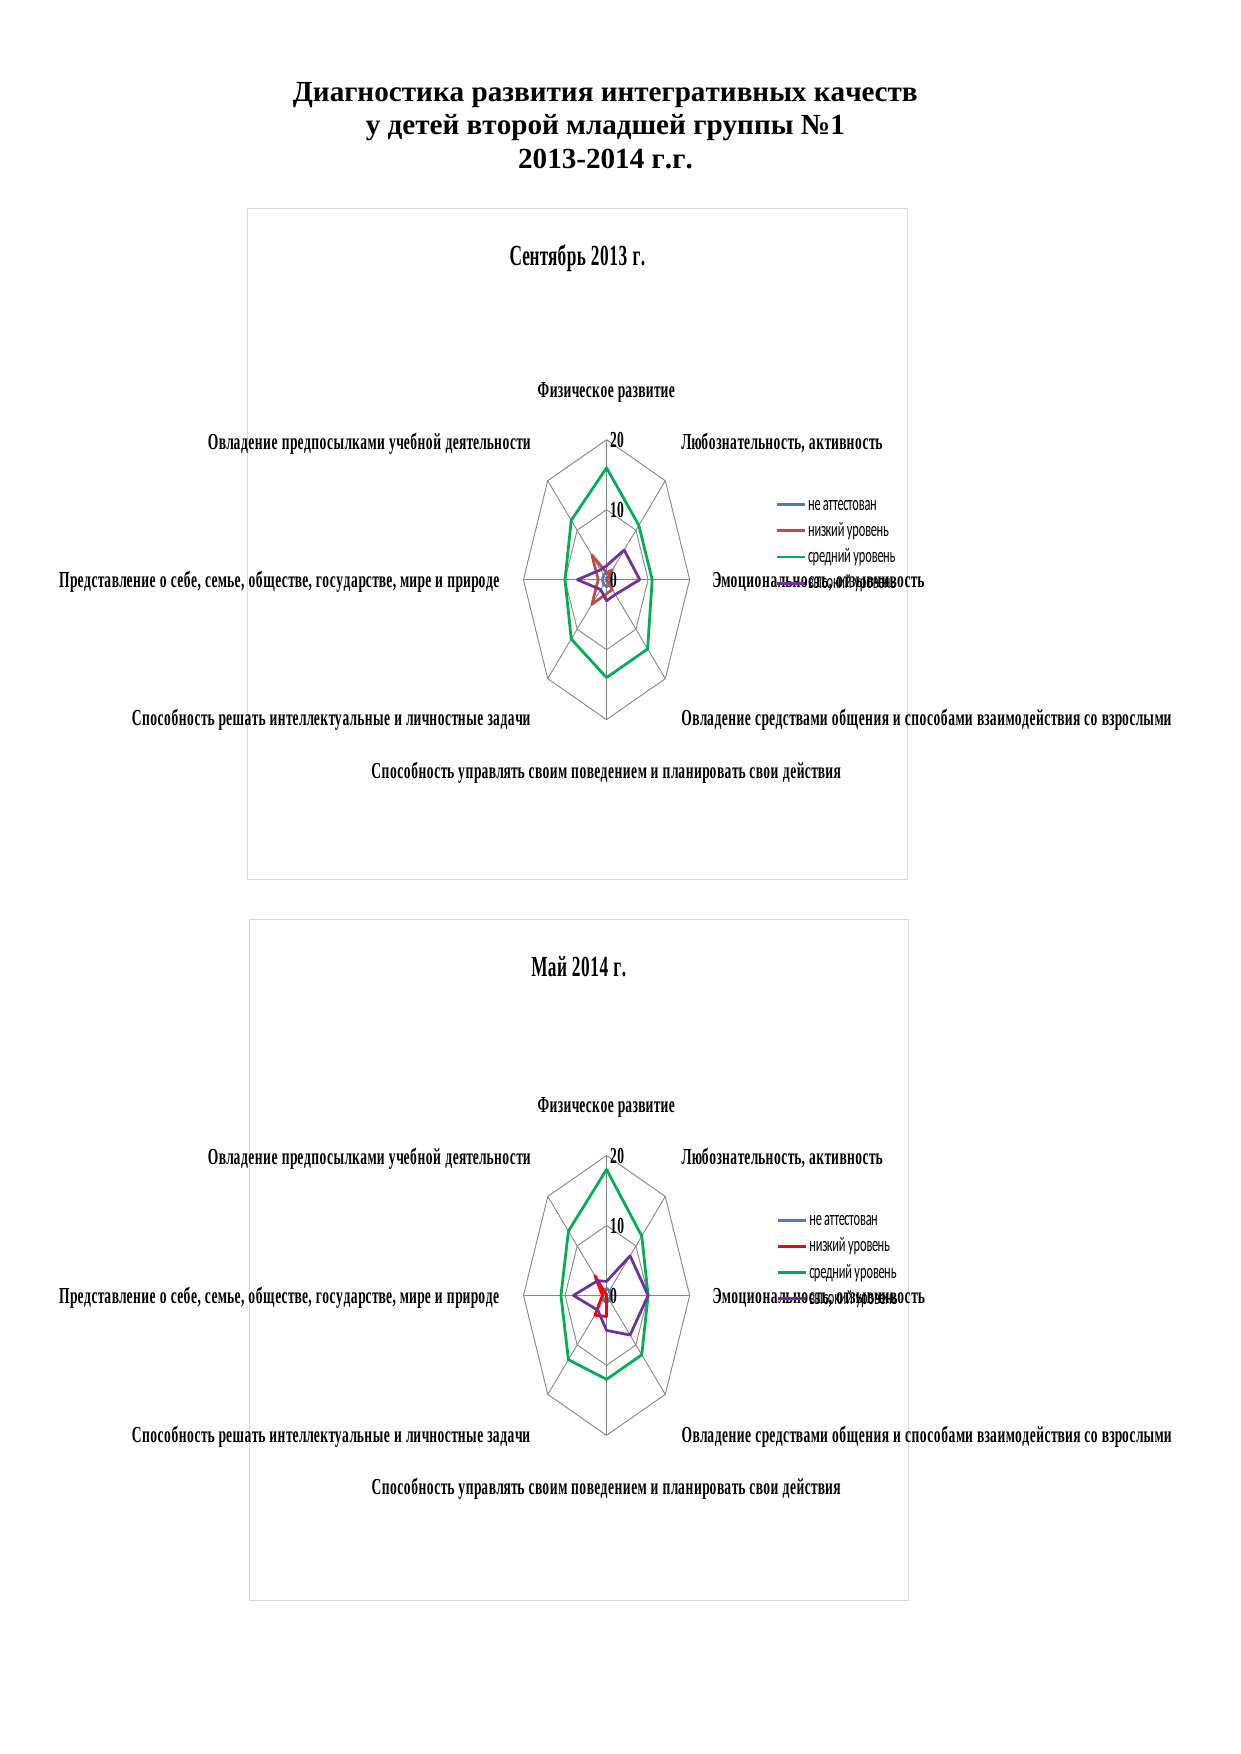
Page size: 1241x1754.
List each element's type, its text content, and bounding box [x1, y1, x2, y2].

text 2013-2014 г.г. [59, 141, 1152, 174]
text у детей второй младшей группы №1 [59, 107, 1152, 141]
text Диагностика развития интегративных качеств [59, 74, 1152, 107]
